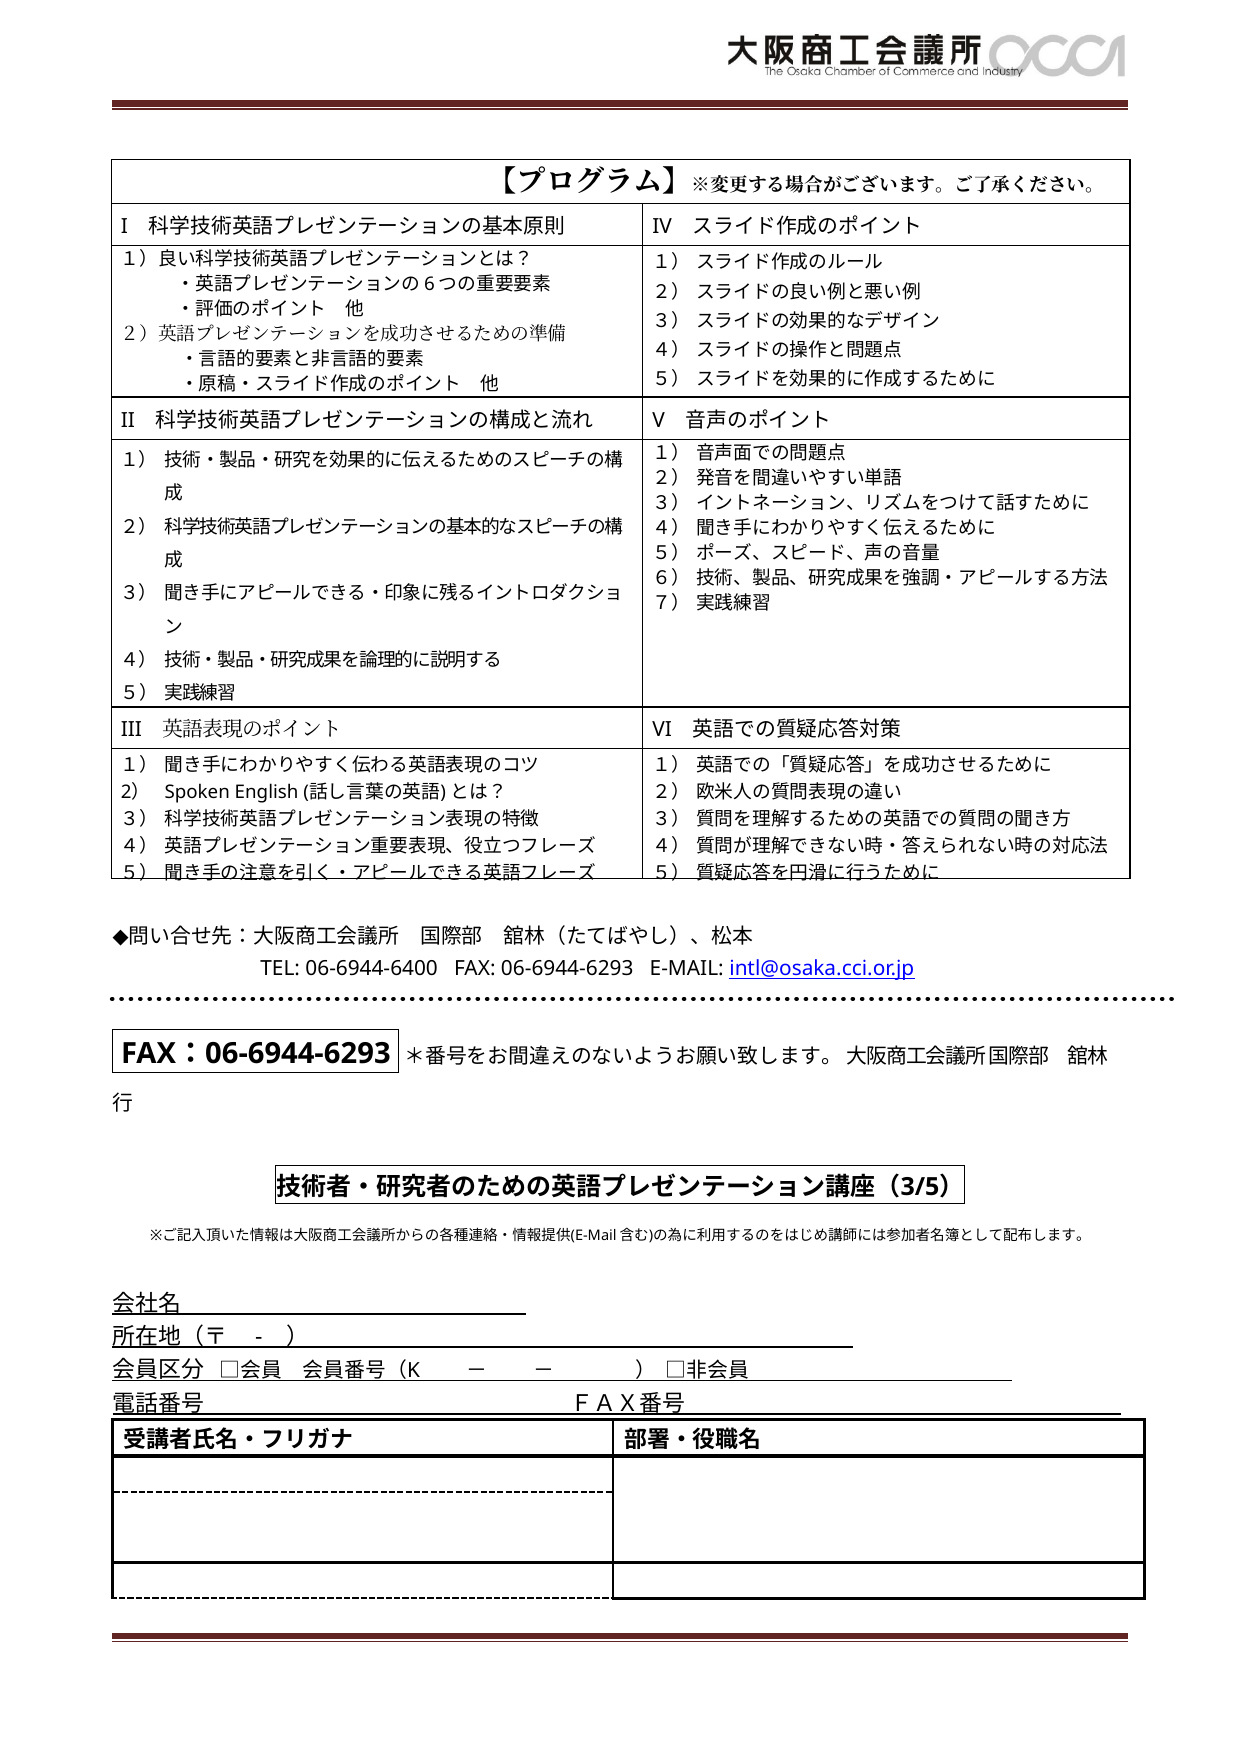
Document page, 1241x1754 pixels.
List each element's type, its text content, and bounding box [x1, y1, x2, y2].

table_cell [114, 1491, 612, 1561]
table_header 受講者氏名・フリガナ [114, 1421, 612, 1454]
table_cell [614, 1458, 1143, 1561]
table_cell [114, 1458, 612, 1491]
text FAX：06-6944-6293 ＊番号をお間違えのないようお願い致します。 大阪商工会議所 国際部 舘林行 [112, 1018, 1128, 1118]
text ※ご記入頂いた情報は大阪商工会議所からの各種連絡・情報提供(E-Mail含む)の為に利用するのをはじめ講師には参加者名簿として配布します。 [112, 1218, 1128, 1251]
text 会社名 [112, 1284, 1128, 1318]
table_cell [614, 1564, 1143, 1597]
table_header 部署・役職名 [614, 1421, 1143, 1454]
list ◆問い合せ先：大阪商工会議所 国際部 舘林（たてばやし）、松本 [112, 879, 1128, 951]
picture [728, 32, 1125, 79]
text 会員区分 □会員 会員番号（K － － ） □非会員 [112, 1351, 1128, 1384]
table_cell [114, 1564, 612, 1597]
text 電話番号 ＦＡＸ番号 [112, 1384, 1128, 1418]
text 技術者・研究者のための英語プレゼンテーション講座（3/5） [112, 1151, 1128, 1218]
text 所在地（〒 - ） [112, 1318, 1128, 1351]
text TEL: 06-6944-6400 FAX: 06-6944-6293 E-MAIL: intl@osaka.cci.or.jp [250, 951, 1128, 984]
